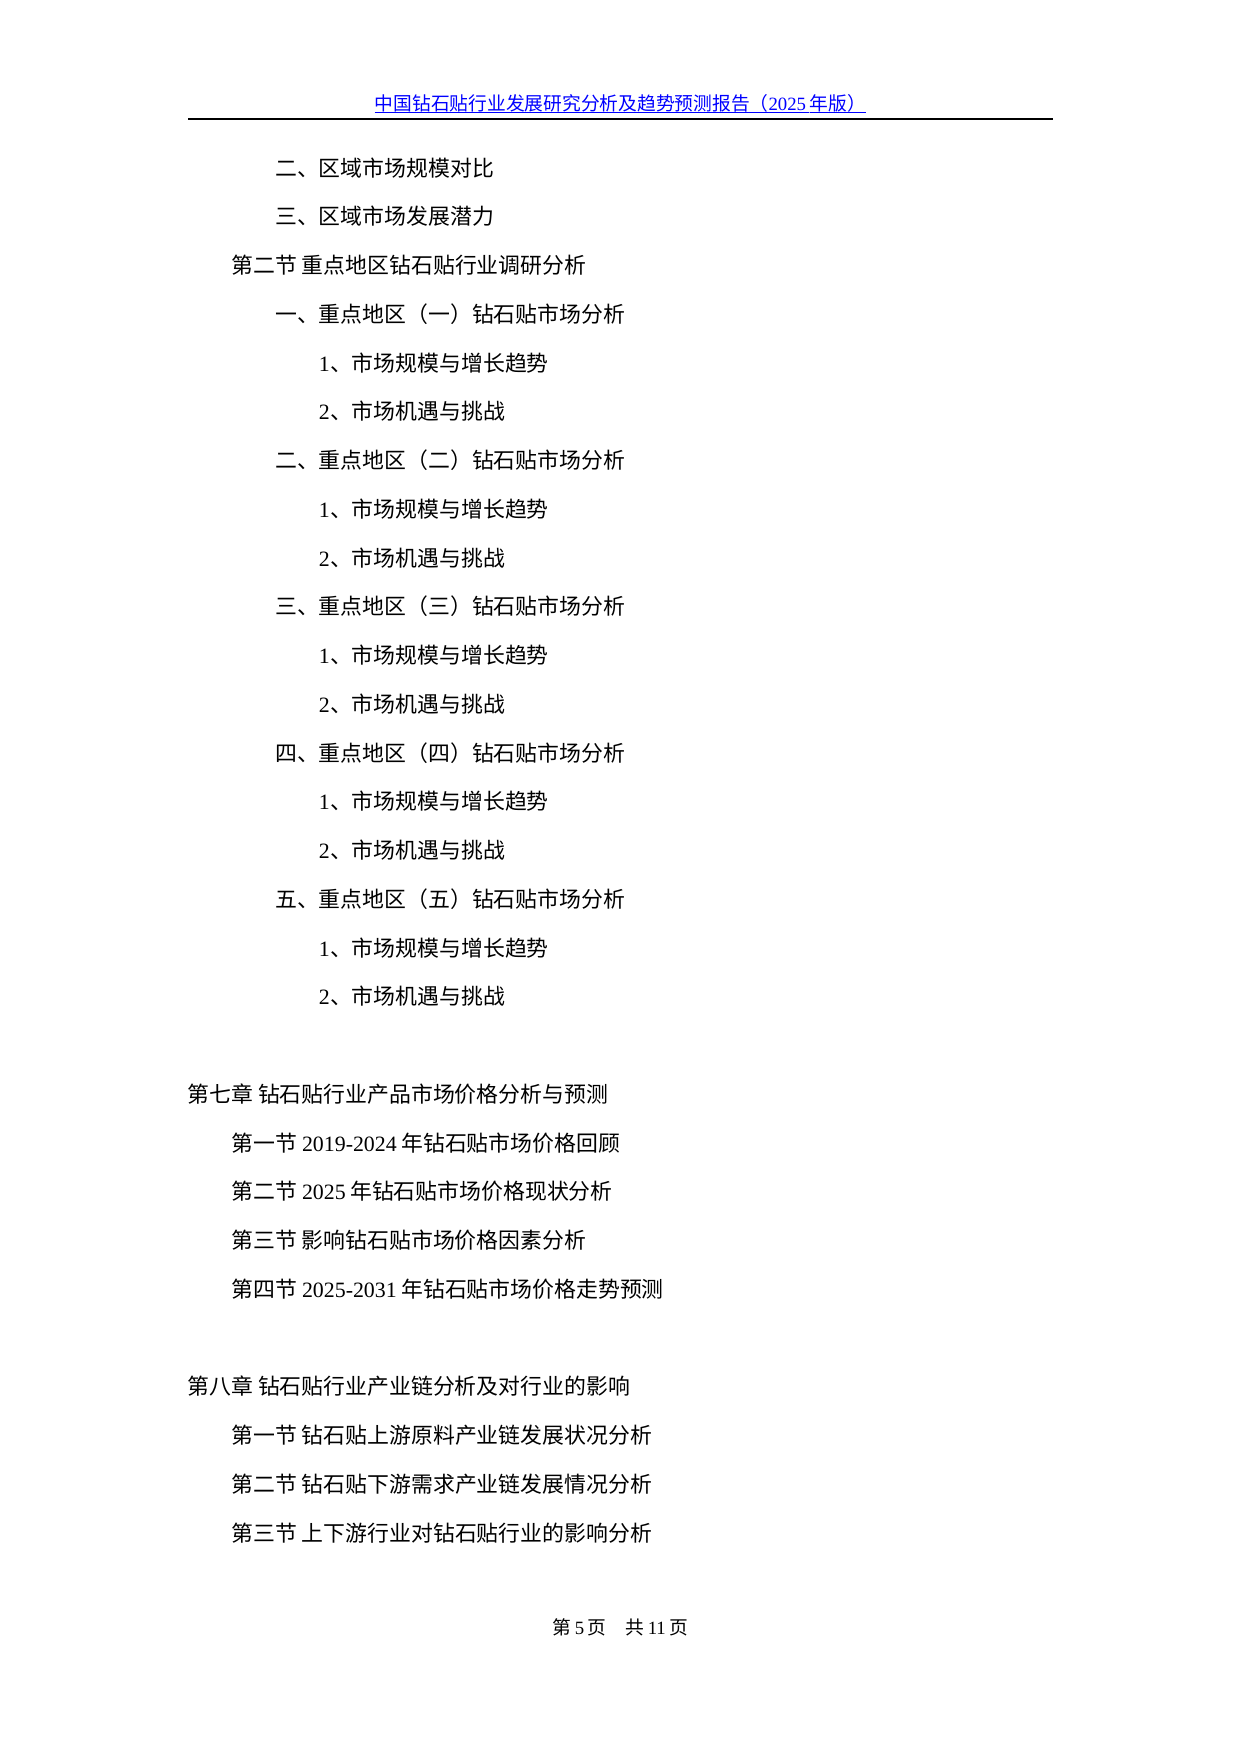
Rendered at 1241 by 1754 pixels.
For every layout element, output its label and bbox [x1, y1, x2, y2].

text [187, 150, 1053, 1548]
